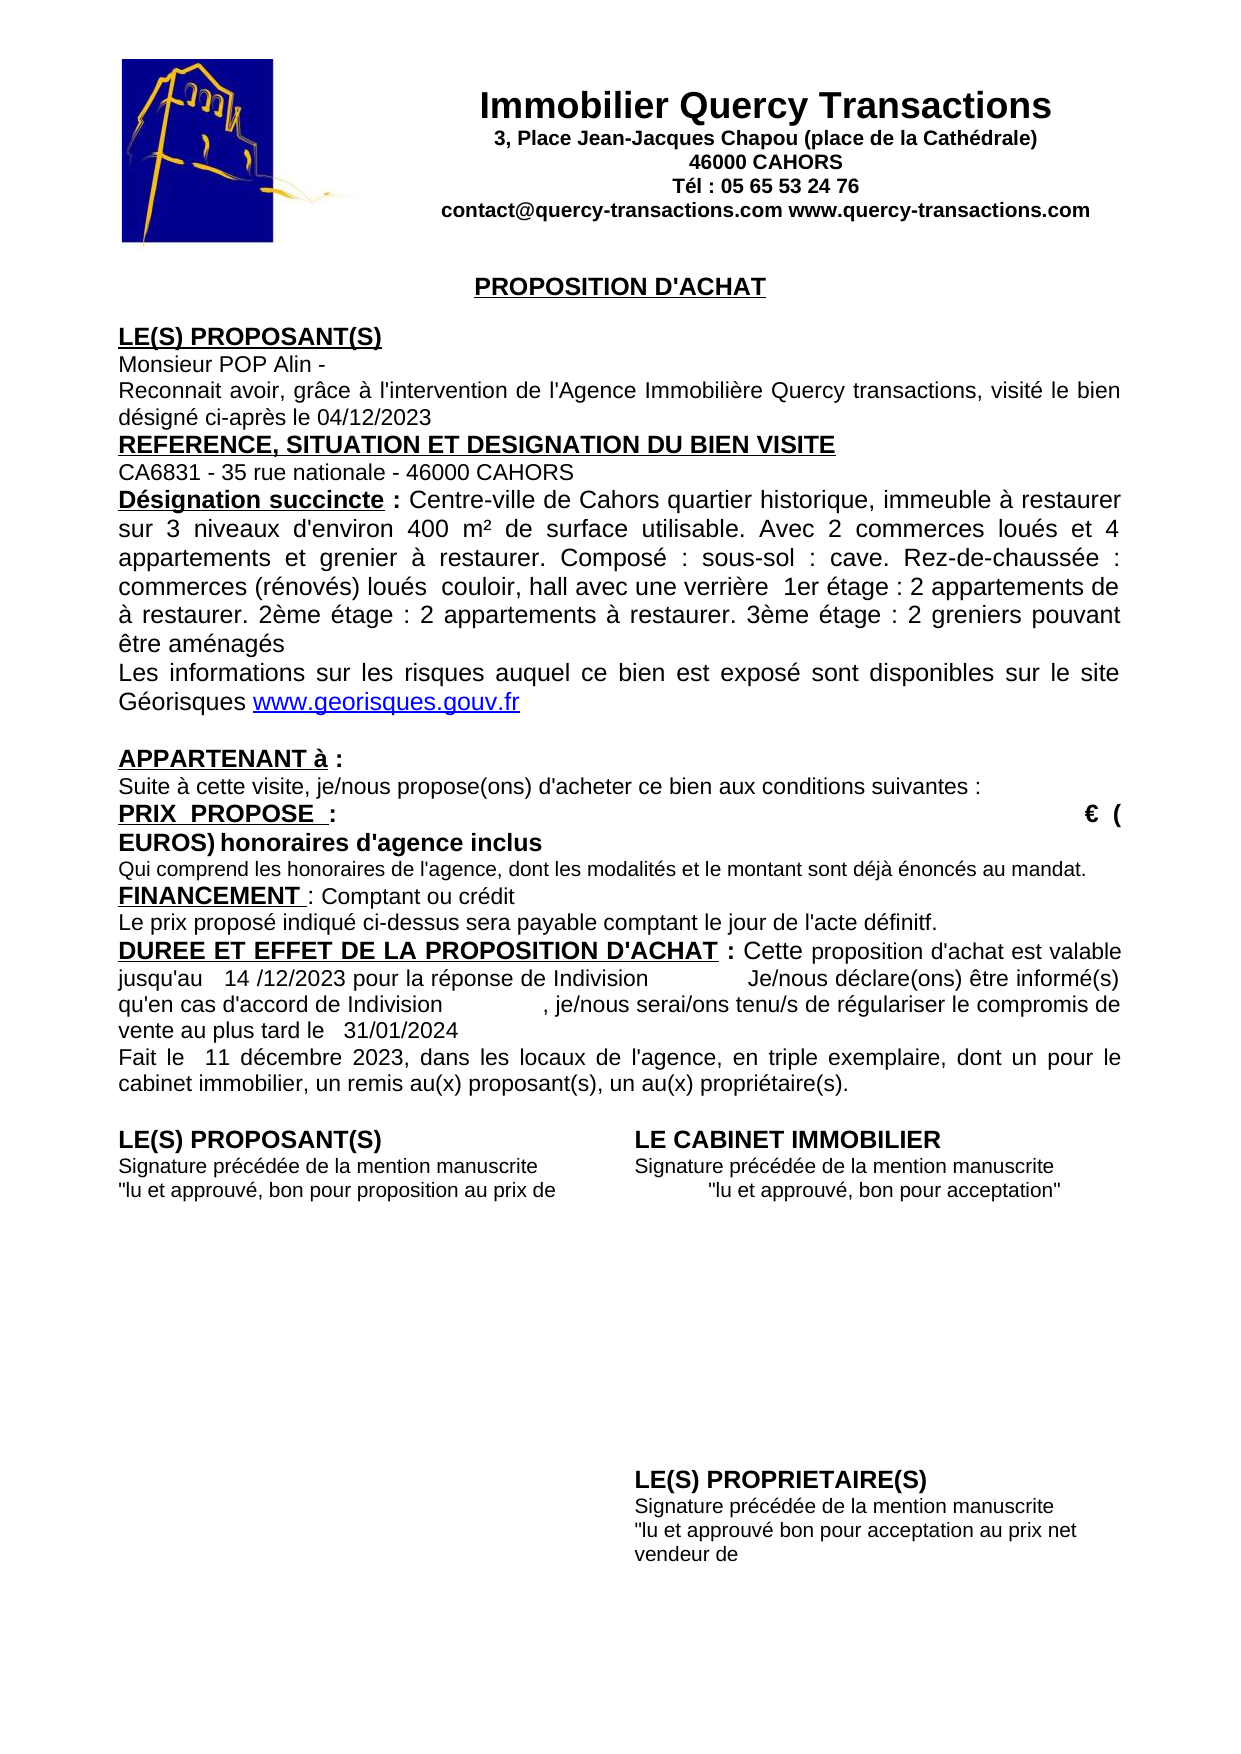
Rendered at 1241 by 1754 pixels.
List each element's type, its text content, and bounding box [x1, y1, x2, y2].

text LE(S) PROPOSANT(S) LE CABINET IMMOBILIER [118, 1125, 1122, 1154]
text LE(S) PROPOSANT(S) [118, 322, 1122, 351]
text Monsieur POP Alin - [118, 351, 1122, 377]
text APPARTENANT à : [118, 744, 1122, 773]
text CA6831 - 35 rue nationale - 46000 CAHORS [118, 459, 1122, 485]
text Reconnait avoir, grâce à l'intervention de l'Agence Immobilière Quercy transactions, visité le bien désigné ci-après le 04/12/2023 [118, 377, 1122, 430]
text FINANCEMENT : Comptant ou crédit [118, 881, 1122, 909]
text Signature précédée de la mention manuscrite Signature précédée de la mention manuscrite [118, 1154, 1122, 1178]
picture [121, 59, 368, 249]
text DUREE ET EFFET DE LA PROPOSITION D'ACHAT : Cette proposition d'achat est valable jusqu'au 14 /12/2023 pour la réponse de Indivision Je/nous déclare(ons) être informé(s) qu'en cas d'accord de Indivision , je/nous serai/ons tenu/s de régulariser le compromis de vente au plus tard le 31/01/2024 [118, 936, 1122, 1043]
text LE(S) PROPRIETAIRE(S) [118, 1465, 1122, 1494]
text Le prix proposé indiqué ci-dessus sera payable comptant le jour de l'acte définitf. [118, 909, 1122, 936]
text Désignation succincte : Centre-ville de Cahors quartier historique, immeuble à restaurer sur 3 niveaux d'environ 400 m² de surface utilisable. Avec 2 commerces loués et 4 appartements et grenier à restaurer. Composé : sous-sol : cave. Rez-de-chaussée : commerces (rénovés) loués couloir, hall avec une verrière 1er étage : 2 appartements de à restaurer. 2ème étage : 2 appartements à restaurer. 3ème étage : 2 greniers pouvant être aménagés [118, 485, 1122, 658]
text PRIX PROPOSE : € ( EUROS) honoraires d'agence inclus [118, 799, 1122, 857]
text REFERENCE, SITUATION ET DESIGNATION DU BIEN VISITE [118, 430, 1122, 459]
text Signature précédée de la mention manuscrite [118, 1494, 1122, 1518]
text Fait le 11 décembre 2023, dans les locaux de l'agence, en triple exemplaire, dont un pour le cabinet immobilier, un remis au(x) proposant(s), un au(x) propriétaire(s). [118, 1043, 1122, 1096]
text "lu et approuvé, bon pour proposition au prix de "lu et approuvé, bon pour acceptation" [118, 1178, 1122, 1202]
text Les informations sur les risques auquel ce bien est exposé sont disponibles sur le site Géorisques www.georisques.gouv.fr [118, 658, 1122, 715]
text PROPOSITION D'ACHAT [118, 272, 1122, 301]
text Qui comprend les honoraires de l'agence, dont les modalités et le montant sont déjà énoncés au mandat. [118, 857, 1122, 881]
text "lu et approuvé bon pour acceptation au prix net vendeur de [118, 1518, 1122, 1566]
text Suite à cette visite, je/nous propose(ons) d'acheter ce bien aux conditions suivantes : [118, 773, 1122, 799]
